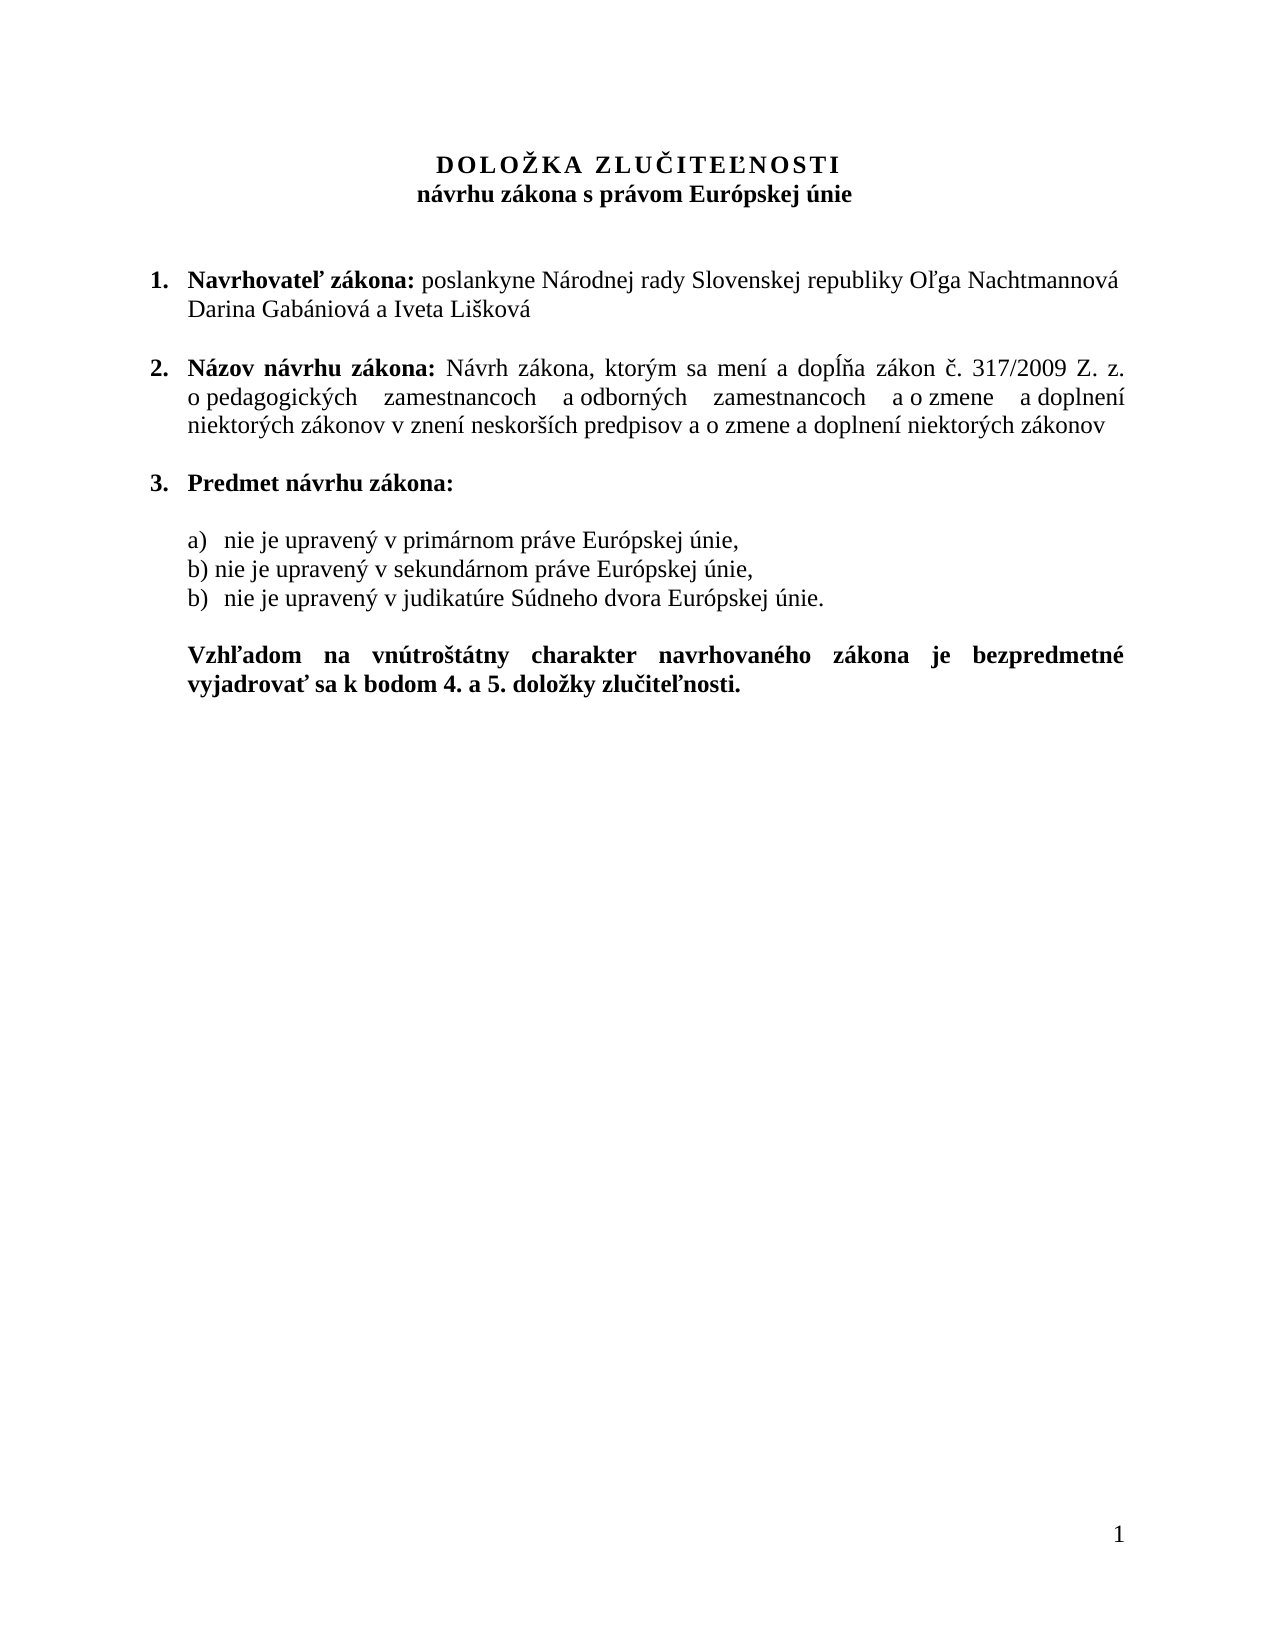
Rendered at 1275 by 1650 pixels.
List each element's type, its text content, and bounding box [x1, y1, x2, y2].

text Doložka zlučiteľnosti [150, 150, 1125, 179]
text b) nie je upravený v judikatúre Súdneho dvora Európskej únie. [187, 583, 1125, 612]
text a) nie je upravený v primárnom práve Európskej únie, [187, 526, 1125, 554]
text 2. Názov návrhu zákona: Návrh zákona, ktorým sa mení a dopĺňa zákon č. 317/2009 Z. z. o pedagogických zamestnancoch a odborných zamestnancoch a o zmene a doplnení niektorých zákonov v znení neskorších predpisov a o zmene a doplnení niektorých zákonov [150, 353, 1125, 439]
text 3. Predmet návrhu zákona: [150, 468, 1125, 497]
text návrhu zákona s právom Európskej únie [150, 179, 1125, 207]
text Vzhľadom na vnútroštátny charakter navrhovaného zákona je bezpredmetné vyjadrovať sa k bodom 4. a 5. doložky zlučiteľnosti. [187, 641, 1125, 698]
text b) nie je upravený v sekundárnom práve Európskej únie, [150, 554, 1125, 583]
text 1. Navrhovateľ zákona: poslankyne Národnej rady Slovenskej republiky Oľga Nachtmannová Darina Gabániová a Iveta Lišková [150, 265, 1125, 322]
